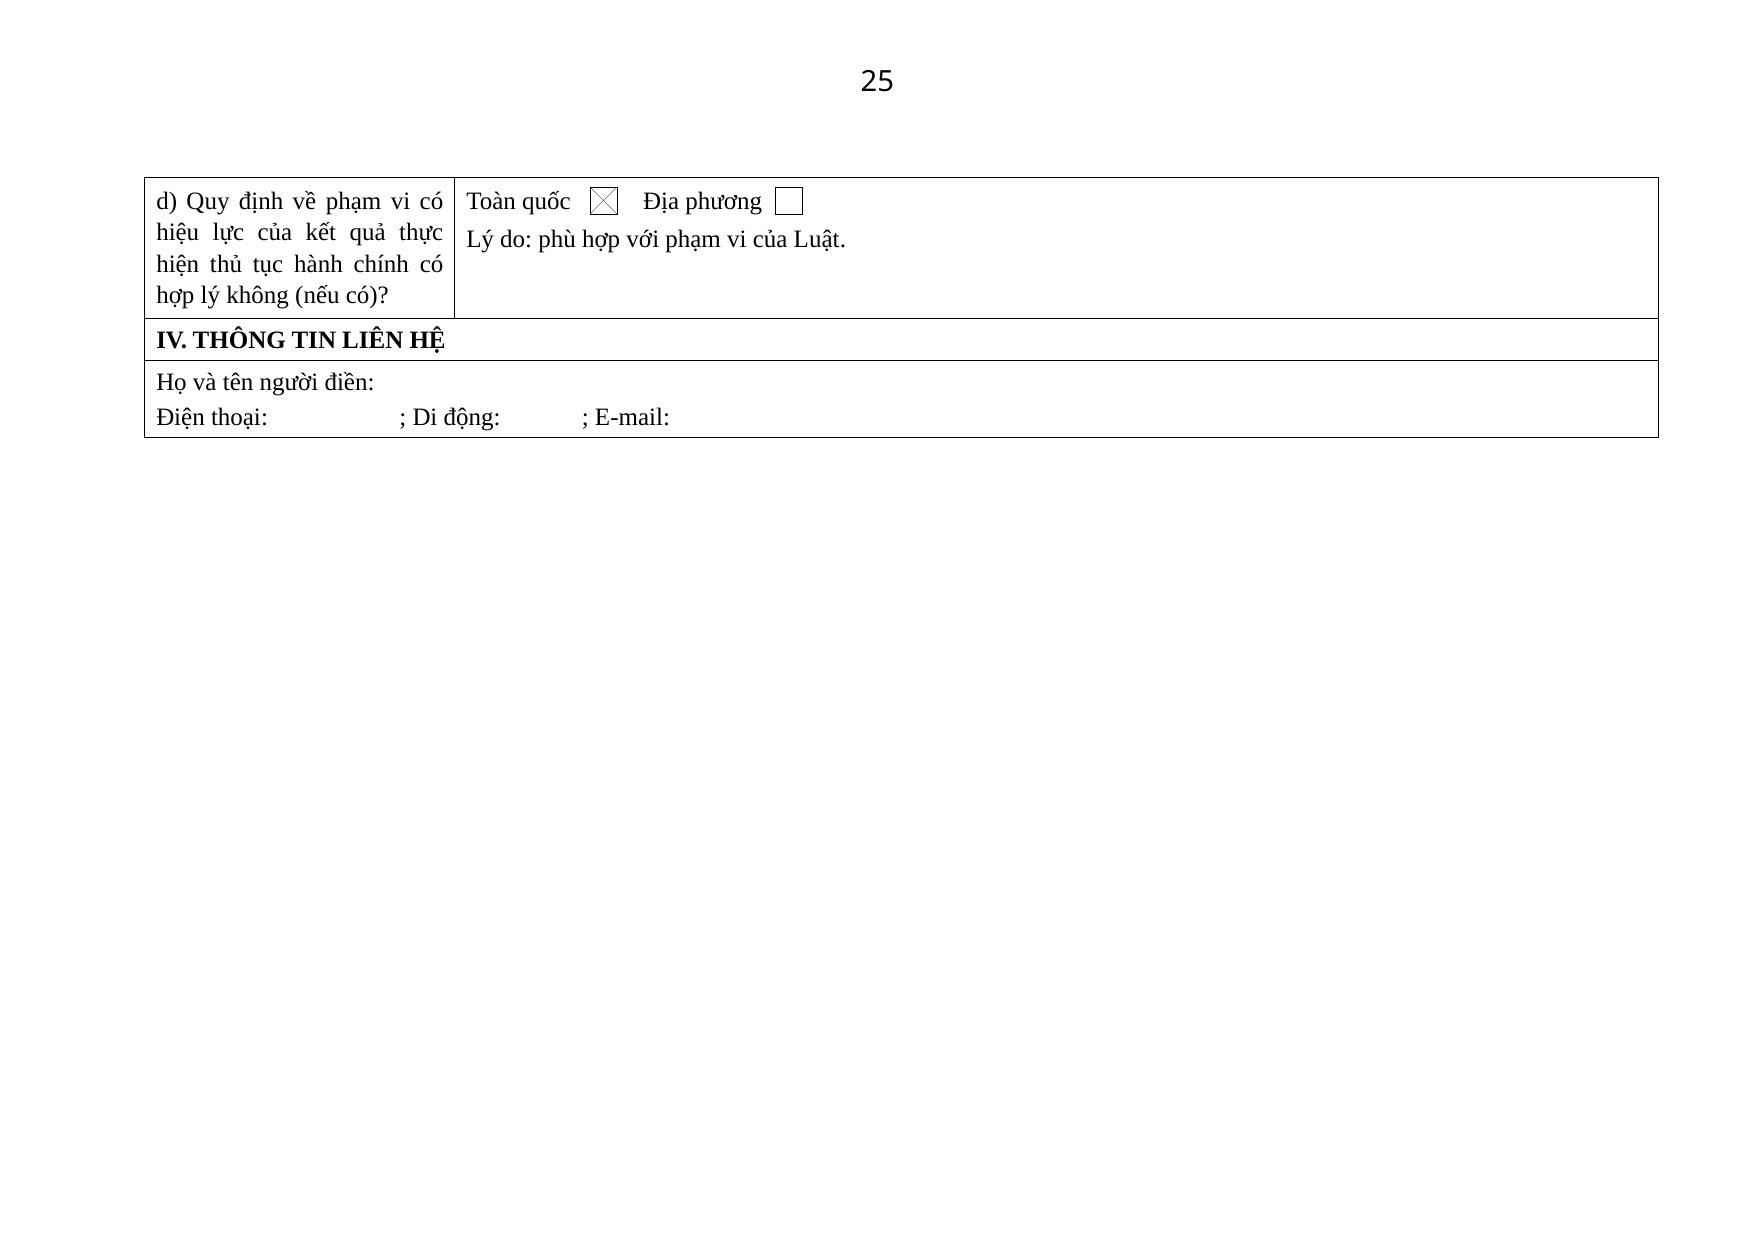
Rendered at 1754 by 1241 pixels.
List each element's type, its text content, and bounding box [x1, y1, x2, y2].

table_cell Toàn quốc Địa phương Lý do: phù hợp với phạm vi của Luật. [455, 178, 1658, 318]
table_cell Họ và tên người điền: Điện thoại: ; Di động: ; E-mail: [145, 361, 1658, 437]
table_cell d) Quy định về phạm vi có hiệu lực của kết quả thực hiện thủ tục hành chính có hợp lý không (nếu có)? [145, 178, 454, 318]
table_cell IV. THÔNG TIN LIÊN HỆ [145, 319, 1658, 360]
